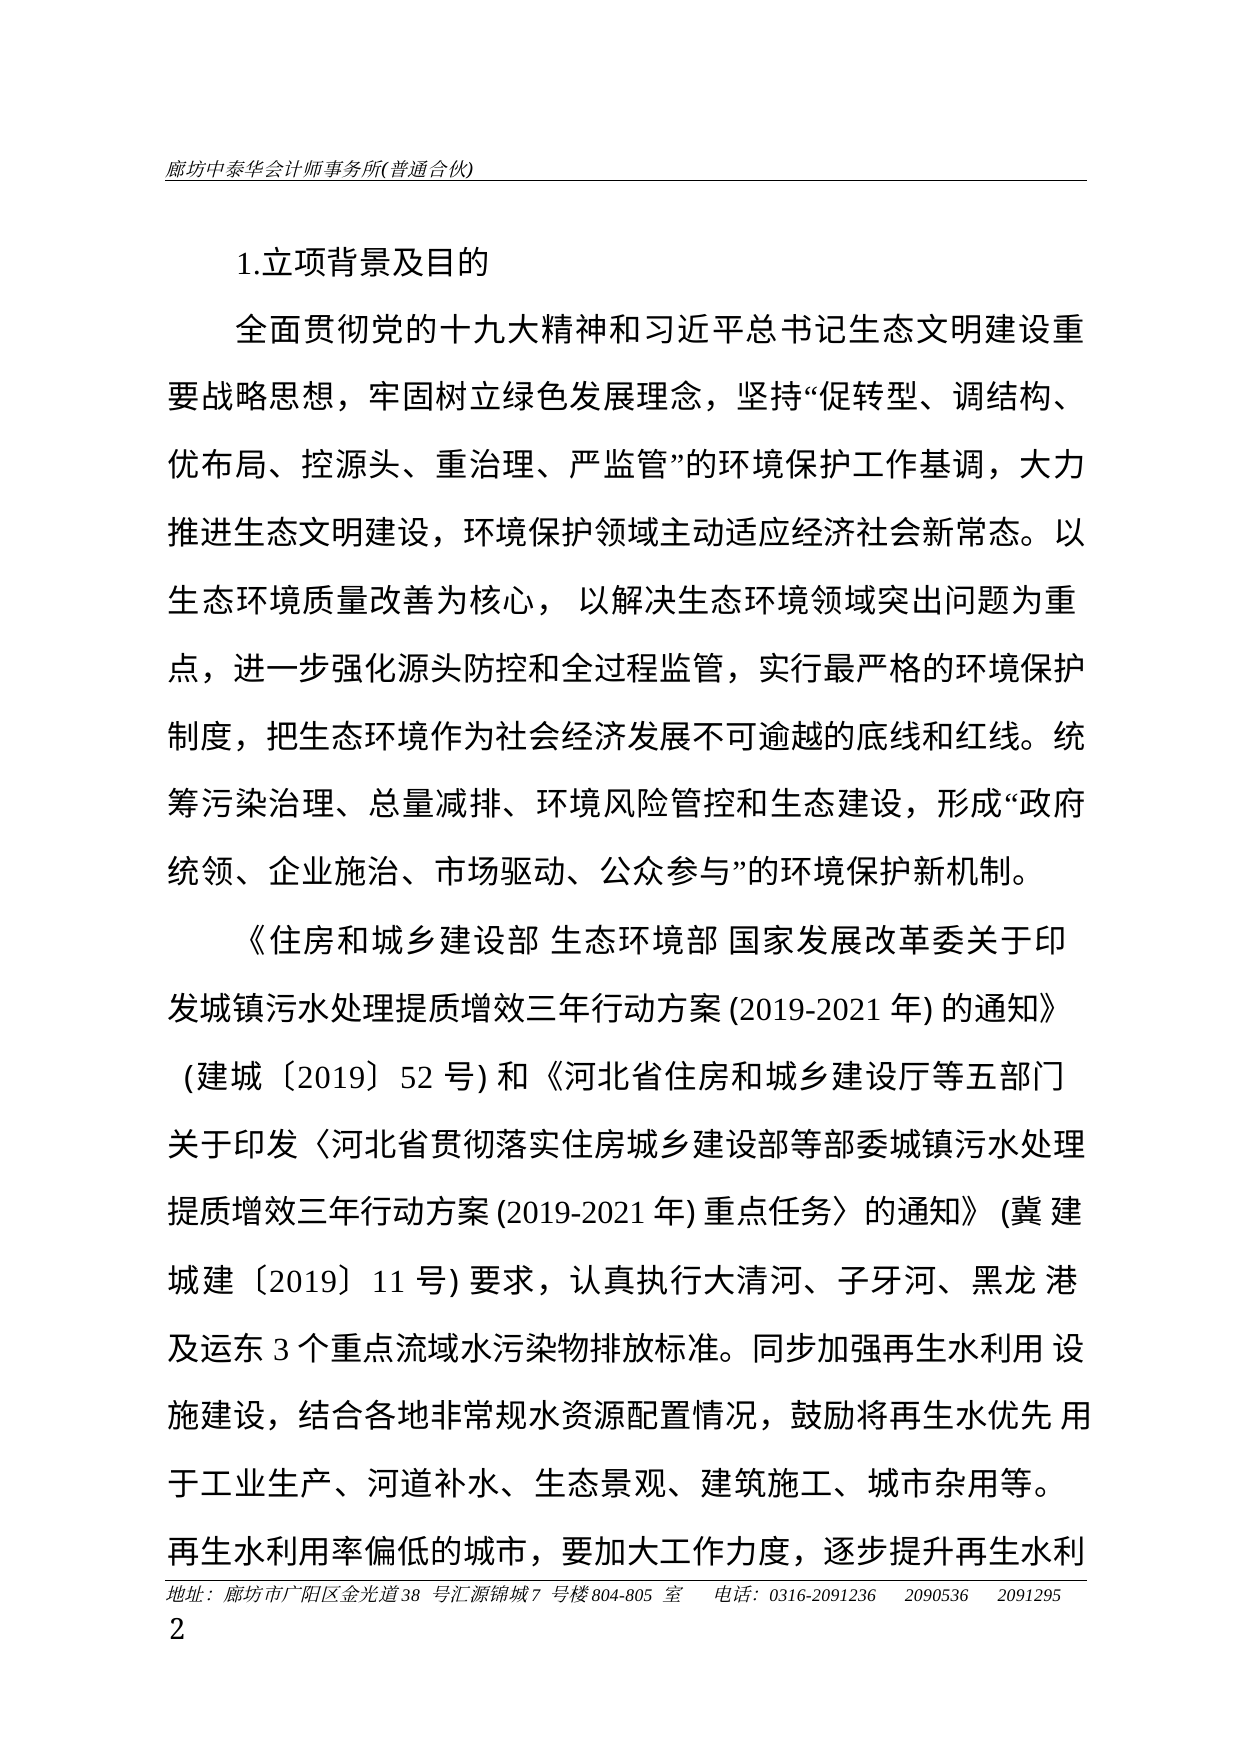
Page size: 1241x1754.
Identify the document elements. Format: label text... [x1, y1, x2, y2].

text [167, 915, 1102, 1573]
text 全面贯彻党的十九大精神和习近平总书记生态文明建设重 要战略思想，牢固树立绿色发展理念，坚持“促转型、调结构、 优布局、控源头、重治理、严监管”的环境保护工作基调，大力 推进生态文明建设，环境保护领域主动适应经济社会新常态。以 生态环境质量改善为核心， 以解决生态环境领域突出问题为重 点，进一步强化源头防控和全过程监管，实行最严格的环境保护 制度，把生态环境作为社会经济发展不可逾越的底线和红线。统 筹污染治理、总量减排、环境风险管控和生态建设，形成“政府 统领、企业施治、市场驱动、公众参与”的环境保护新机制。 [167, 304, 1087, 893]
text 1.立项背景及目的 [236, 239, 1102, 283]
